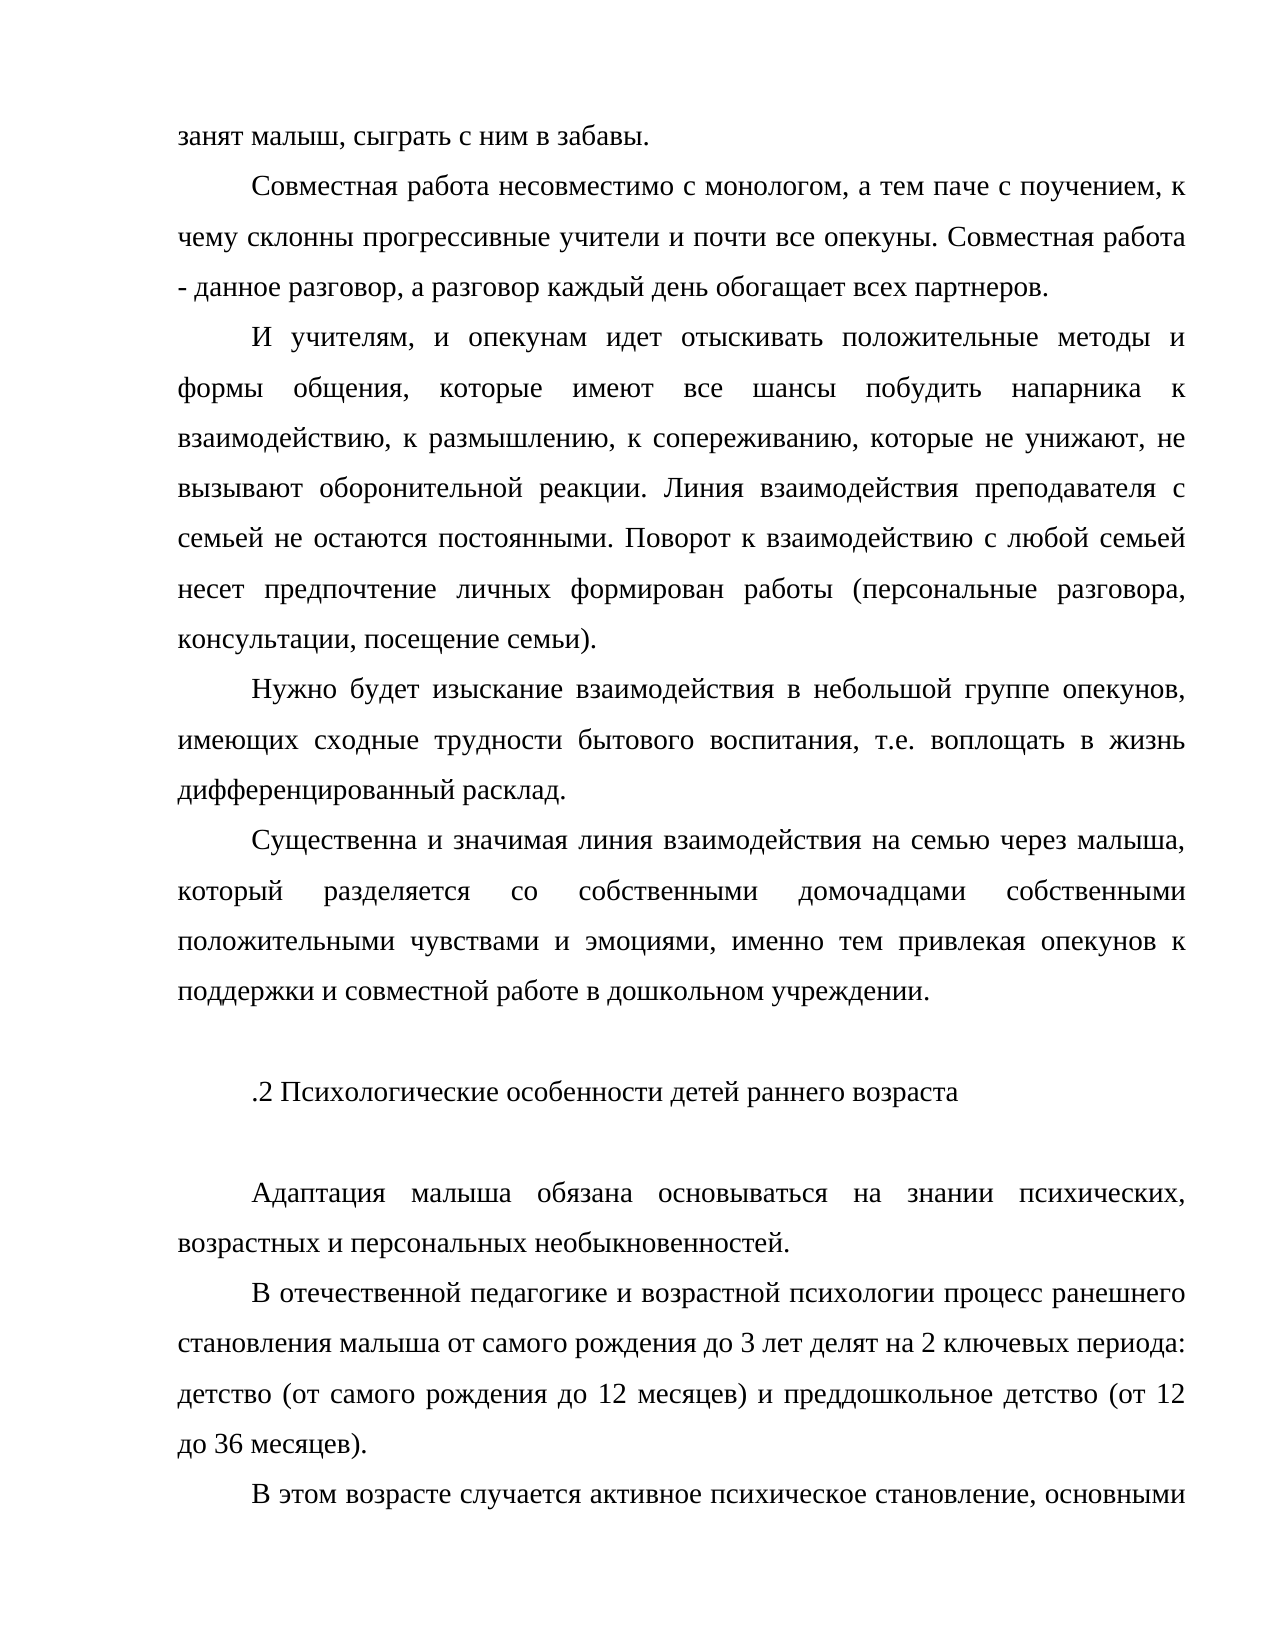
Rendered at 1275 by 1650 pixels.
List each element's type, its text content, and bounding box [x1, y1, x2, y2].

text И учителям, и опекунам идет отыскивать положительные методы и формы общения, которые имеют все шансы побудить напарника к взаимодействию, к размышлению, к сопереживанию, которые не унижают, не вызывают оборонительной реакции. Линия взаимодействия преподавателя с семьей не остаются постоянными. Поворот к взаимодействию с любой семьей несет предпочтение личных формирован работы (персональные разговора, консультации, посещение семьи). [177, 319, 1186, 655]
text Существенна и значимая линия взаимодействия на семью через малыша, который разделяется со собственными домочадцами собственными положительными чувствами и эмоциями, именно тем привлекая опекунов к поддержки и совместной работе в дошкольном учреждении. [177, 822, 1186, 1007]
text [177, 118, 1186, 152]
text В отечественной педагогике и возрастной психологии процесс ранешнего становления малыша от самого рождения до 3 лет делят на 2 ключевых периода: детство (от самого рождения до 12 месяцев) и преддошкольное детство (от 12 до 36 месяцев). [177, 1275, 1186, 1460]
text .2 Психологические особенности детей раннего возраста [177, 1074, 1186, 1108]
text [177, 1477, 1186, 1510]
text Адаптация малыша обязана основываться на знании психических, возрастных и персональных необыкновенностей. [177, 1175, 1186, 1258]
text Совместная работа несовместимо с монологом, а тем паче с поучением, к чему склонны прогрессивные учители и почти все опекуны. Совместная работа - данное разговор, а разговор каждый день обогащает всех партнеров. [177, 168, 1186, 303]
text Нужно будет изыскание взаимодействия в небольшой группе опекунов, имеющих сходные трудности бытового воспитания, т.е. воплощать в жизнь дифференцированный расклад. [177, 672, 1186, 806]
